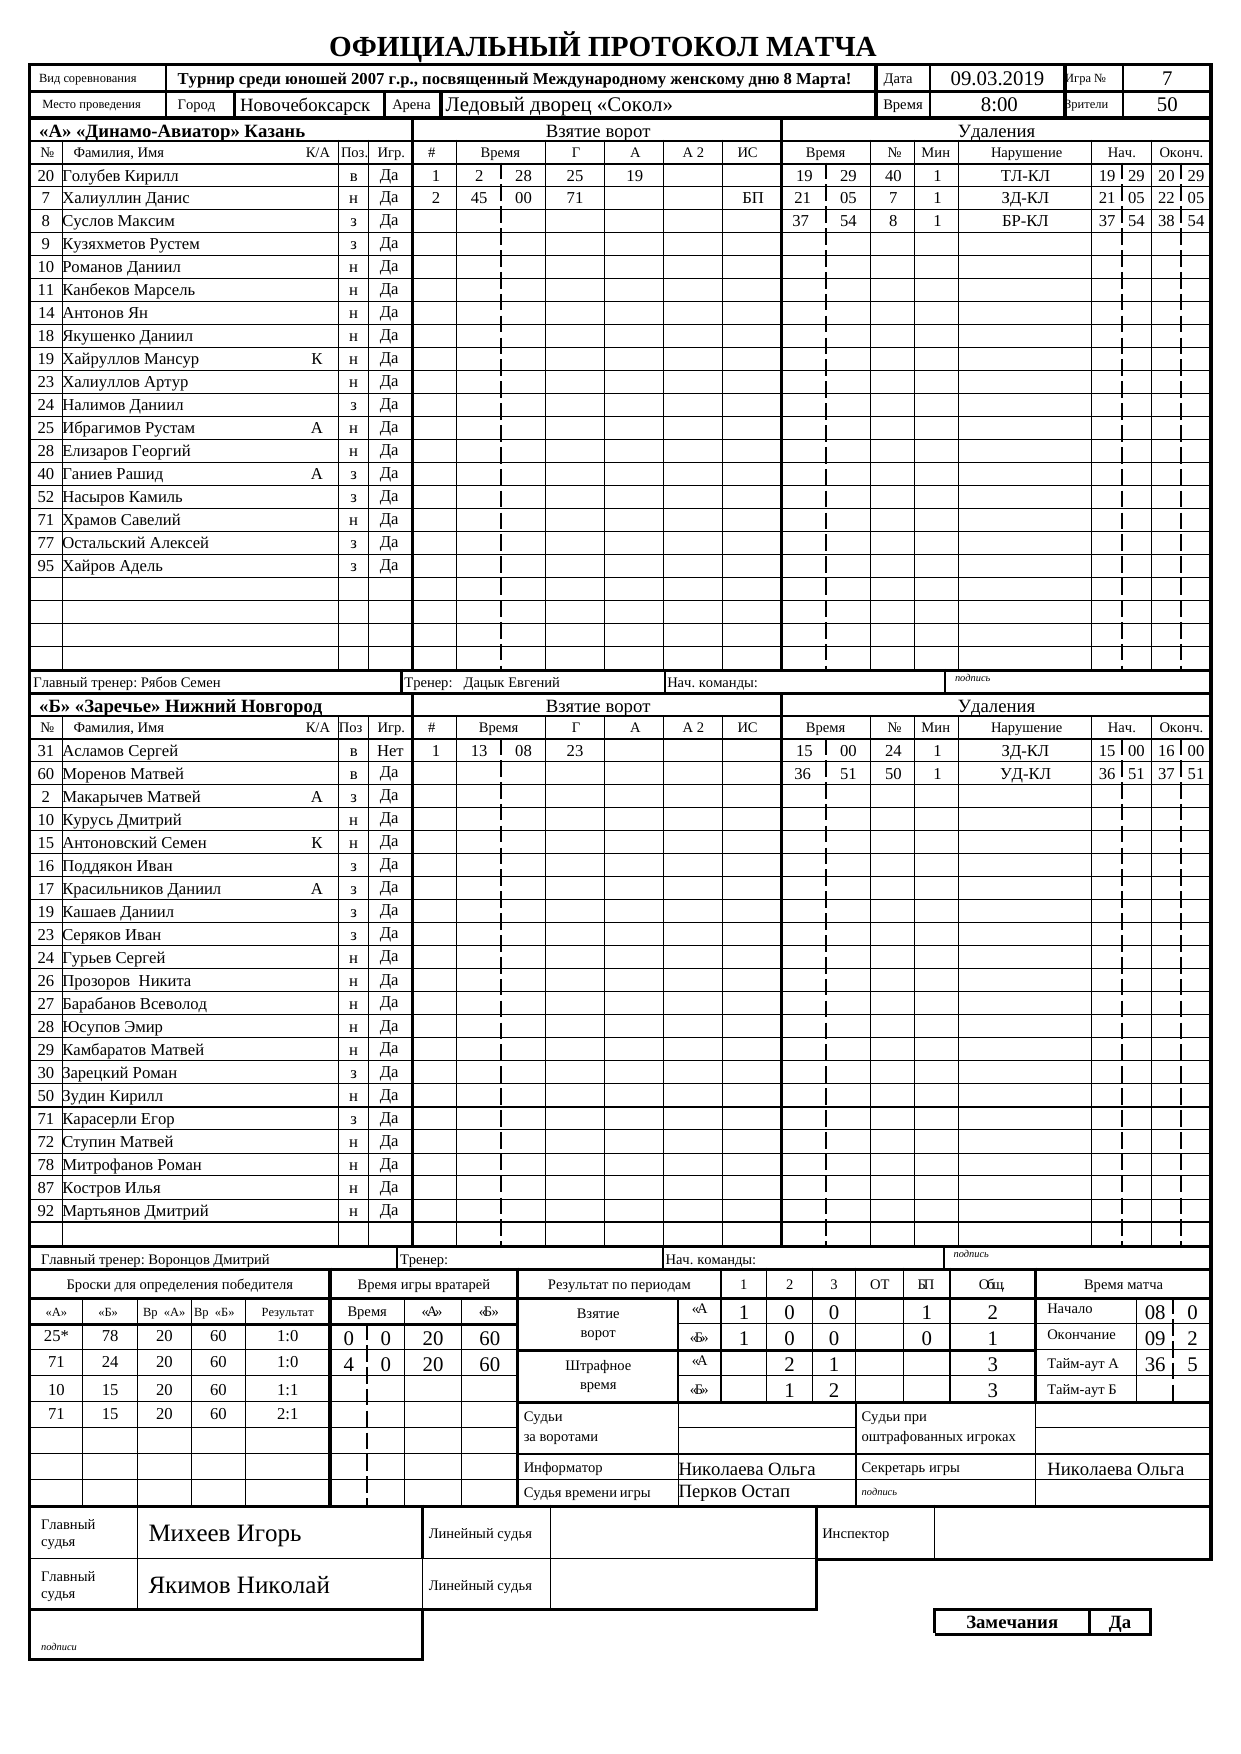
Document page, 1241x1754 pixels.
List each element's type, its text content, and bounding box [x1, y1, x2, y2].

table_header Дата [878, 66, 929, 90]
table_cell [1036, 1428, 1209, 1453]
table_cell [664, 762, 722, 784]
table_cell [915, 1108, 958, 1129]
table_cell Время [457, 717, 545, 738]
table_cell 26 [31, 969, 62, 991]
table_cell [856, 1376, 903, 1401]
table_cell [605, 1015, 663, 1037]
table_cell [414, 1108, 456, 1129]
table_cell «Б» «Заречье» Нижний Новгород [31, 695, 411, 715]
table_cell Вр «Б» [192, 1300, 245, 1323]
table_cell [1122, 1061, 1151, 1083]
table_cell [959, 1223, 1091, 1244]
table_cell [332, 1454, 367, 1479]
table_cell Да [369, 1200, 411, 1221]
table_cell [915, 946, 958, 968]
table_cell [826, 900, 870, 922]
table_cell А 2 [664, 717, 722, 738]
table_cell [405, 1402, 461, 1427]
table_cell [1152, 1015, 1181, 1037]
table_cell [664, 440, 722, 462]
table_cell 25 [546, 165, 604, 186]
table_cell Николаева Ольга [1036, 1455, 1209, 1479]
table_cell 20 [138, 1326, 191, 1349]
table_cell [826, 463, 870, 485]
table_cell [664, 417, 722, 439]
table_cell [294, 808, 338, 830]
table_cell № [871, 717, 914, 738]
table_cell 54 [826, 210, 870, 232]
table_cell 8 [871, 210, 914, 232]
table_cell 71 [31, 509, 62, 531]
table_cell УД-КЛ [959, 762, 1091, 784]
table_cell [871, 831, 914, 853]
table_cell [405, 1428, 461, 1453]
table_cell [457, 1130, 501, 1152]
table_cell Секретарь игры [857, 1455, 1035, 1479]
table_cell [826, 1108, 870, 1129]
table_cell 25 [31, 417, 62, 439]
table_cell 2:1 [246, 1402, 328, 1427]
table_cell [1173, 1376, 1209, 1401]
table_cell [871, 555, 914, 577]
table_cell [915, 256, 958, 278]
table_cell [959, 969, 1091, 991]
table_cell 17 [31, 877, 62, 899]
table_header 09.03.2019 [931, 66, 1063, 90]
table_cell [723, 1200, 780, 1221]
table_cell [664, 854, 722, 876]
table_cell [367, 1480, 404, 1504]
table_cell [959, 1200, 1091, 1221]
table_cell [664, 256, 722, 278]
table_cell [294, 1200, 338, 1221]
table_cell [664, 624, 722, 646]
table_cell [294, 762, 338, 784]
table_cell Да [369, 302, 411, 324]
table_cell [1122, 808, 1151, 830]
table_cell [605, 555, 663, 577]
table_cell [501, 417, 545, 439]
table_cell «Б» [679, 1376, 720, 1401]
table_cell [1122, 578, 1151, 600]
table_cell з [339, 394, 368, 416]
table_cell [369, 647, 411, 669]
table_cell [1122, 1038, 1151, 1060]
table_cell [959, 532, 1091, 554]
table_cell ОТ [856, 1271, 903, 1297]
table_cell [871, 440, 914, 462]
table_cell [414, 233, 456, 254]
table_cell Поз. [339, 142, 368, 162]
table_cell [664, 969, 722, 991]
table_cell 25* [31, 1326, 82, 1349]
table_cell Да [369, 1108, 411, 1129]
table_cell [501, 371, 545, 393]
table_cell [332, 1402, 367, 1427]
table_cell [405, 1376, 461, 1401]
table_cell [915, 992, 958, 1014]
table_cell [1181, 923, 1209, 945]
table_cell [546, 578, 604, 600]
table_cell [723, 256, 780, 278]
table_cell Нарушение [959, 717, 1091, 738]
table_cell [294, 256, 338, 278]
table_cell [462, 1480, 516, 1504]
table_cell [457, 992, 501, 1014]
table_cell 13 [457, 740, 501, 761]
table_cell [664, 946, 722, 968]
table_cell [959, 624, 1091, 646]
table_cell 71 [546, 187, 604, 208]
table_cell [1152, 808, 1181, 830]
table_cell [414, 1154, 456, 1175]
table_cell [679, 1404, 855, 1427]
table_cell Красильников Даниил [63, 877, 294, 899]
table_cell [501, 578, 545, 600]
table_cell [605, 417, 663, 439]
table_cell Броски для определения победителя [31, 1271, 328, 1297]
table_cell [915, 371, 958, 393]
table_cell 16 [1152, 740, 1181, 761]
table_cell [871, 900, 914, 922]
table_cell [664, 900, 722, 922]
table_cell [915, 601, 958, 623]
table_cell [664, 1038, 722, 1060]
table_cell 0 [767, 1324, 812, 1349]
table_cell [1092, 1176, 1122, 1198]
table_cell [959, 1176, 1091, 1198]
table_cell [959, 808, 1091, 830]
table_cell [959, 394, 1091, 416]
table_cell 16 [31, 854, 62, 876]
table_cell [664, 992, 722, 1014]
table_cell 05 [826, 187, 870, 208]
table_cell # [414, 717, 456, 738]
table_cell [826, 877, 870, 899]
table_cell [1152, 417, 1181, 439]
table_cell [457, 900, 501, 922]
table_cell [501, 210, 545, 232]
table_cell [664, 578, 722, 600]
table_cell [783, 279, 826, 301]
table_cell [1122, 371, 1151, 393]
table_cell Да [369, 946, 411, 968]
table_cell [826, 601, 870, 623]
table_cell [1181, 555, 1209, 577]
table_cell [1122, 969, 1151, 991]
table_cell [605, 647, 663, 669]
table_cell [723, 969, 780, 991]
table_cell [1092, 969, 1122, 991]
table_cell [1152, 969, 1181, 991]
table_cell [414, 348, 456, 370]
table_cell [826, 417, 870, 439]
table_cell [1152, 1061, 1181, 1083]
table_cell 78 [83, 1326, 137, 1349]
table_cell [457, 463, 501, 485]
table_cell ИС [723, 717, 780, 738]
table_cell Голубев Кирилл [63, 165, 294, 186]
table_cell [1122, 394, 1151, 416]
table_cell [1122, 946, 1151, 968]
table_cell [1152, 233, 1181, 254]
table_cell [959, 1038, 1091, 1060]
table_cell [723, 923, 780, 945]
table_cell 50 [31, 1084, 62, 1106]
table_cell [501, 854, 545, 876]
table_cell [915, 647, 958, 669]
table_cell [501, 1015, 545, 1037]
table_cell [605, 1130, 663, 1152]
table_cell [501, 302, 545, 324]
table_cell [1152, 992, 1181, 1014]
table_cell 78 [31, 1154, 62, 1175]
table_cell [31, 578, 62, 600]
table_cell [871, 624, 914, 646]
table_cell [723, 1084, 780, 1106]
table_cell [1092, 1038, 1122, 1060]
table_cell [871, 1015, 914, 1037]
table_cell [31, 1428, 82, 1453]
table_cell [414, 1176, 456, 1198]
table_cell 20 [31, 165, 62, 186]
table_cell ТЛ-КЛ [959, 165, 1091, 186]
table_cell [1181, 1130, 1209, 1152]
table_cell 50 [871, 762, 914, 784]
table_cell [1152, 1108, 1181, 1129]
table_cell Да [369, 210, 411, 232]
table_cell [414, 555, 456, 577]
table_cell [1181, 1061, 1209, 1083]
table_cell [783, 325, 826, 347]
table_cell [605, 1176, 663, 1198]
table_cell 28 [31, 440, 62, 462]
table_cell [1092, 831, 1122, 853]
table_cell [414, 486, 456, 508]
table_cell Камбаратов Матвей [63, 1038, 294, 1060]
table_cell [1036, 1480, 1209, 1504]
table_cell [826, 1084, 870, 1106]
table_cell [551, 1508, 815, 1558]
table_cell [501, 1130, 545, 1152]
table_cell [871, 1108, 914, 1129]
table_cell 10 [31, 256, 62, 278]
table_cell [414, 808, 456, 830]
table_cell [294, 440, 338, 462]
table_cell [605, 854, 663, 876]
table_cell [1181, 578, 1209, 600]
table_cell [1122, 486, 1151, 508]
table_cell А [294, 463, 338, 485]
table_cell [246, 1428, 328, 1453]
table_cell А 2 [664, 142, 722, 162]
table_cell [959, 279, 1091, 301]
table_cell [457, 302, 501, 324]
table_cell [1122, 440, 1151, 462]
table_cell з [339, 486, 368, 508]
table_cell Да [369, 509, 411, 531]
table_cell [915, 532, 958, 554]
table_cell 08 [501, 740, 545, 761]
table_cell Да [369, 256, 411, 278]
table_cell 54 [1122, 210, 1151, 232]
table_cell 2 [813, 1376, 855, 1401]
table_cell [546, 647, 604, 669]
table_cell [1122, 1154, 1151, 1175]
table_cell [546, 1200, 604, 1221]
table_cell з [339, 210, 368, 232]
table_cell [679, 1428, 855, 1453]
table_cell [871, 348, 914, 370]
table_cell [856, 1300, 903, 1323]
table_cell [1122, 992, 1151, 1014]
table_cell [1152, 624, 1181, 646]
table_cell [1122, 1223, 1151, 1244]
table_cell Да [369, 1154, 411, 1175]
table_cell Удаления [783, 695, 1209, 715]
table_cell [723, 877, 780, 899]
table_cell [501, 325, 545, 347]
table_cell Елизаров Георгий [63, 440, 294, 462]
table_cell [605, 532, 663, 554]
table_cell Да [369, 785, 411, 807]
table_cell [783, 785, 826, 807]
table_cell Да [369, 279, 411, 301]
table_cell [83, 1428, 137, 1453]
table_cell А [605, 717, 663, 738]
table_cell [1122, 624, 1151, 646]
table_cell [856, 1324, 903, 1349]
table_cell н [339, 831, 368, 853]
table_cell [605, 624, 663, 646]
table_cell 45 [332, 1350, 367, 1375]
table_cell Да [369, 1084, 411, 1106]
table_cell [1152, 578, 1181, 600]
table_cell Якимов Николай [138, 1559, 422, 1608]
table_cell [414, 1084, 456, 1106]
table_cell [294, 1130, 338, 1152]
table_cell н [339, 187, 368, 208]
table_cell [1152, 785, 1181, 807]
table_cell 92 [31, 1200, 62, 1221]
table_cell [546, 1015, 604, 1037]
table_cell 36 [1092, 762, 1122, 784]
table_cell [1122, 1015, 1151, 1037]
table_cell [664, 555, 722, 577]
table_cell [414, 302, 456, 324]
table_cell [1092, 923, 1122, 945]
table_cell [871, 578, 914, 600]
table_cell [546, 624, 604, 646]
table_cell [1092, 532, 1122, 554]
table_cell [723, 831, 780, 853]
table_cell Результат [246, 1300, 328, 1323]
table_cell Курусь Дмитрий [63, 808, 294, 830]
table_cell Да [369, 440, 411, 462]
table_cell [294, 279, 338, 301]
table_cell з [339, 555, 368, 577]
table_cell «A» «Динамо-Авиатор» Казань [31, 120, 411, 139]
table_cell [546, 1223, 604, 1244]
table_cell [935, 1636, 1150, 1657]
table_cell [369, 601, 411, 623]
table_cell [605, 946, 663, 968]
table_cell [414, 1200, 456, 1221]
table_cell [294, 1084, 338, 1106]
table_cell 24 [83, 1350, 137, 1375]
table_cell [871, 417, 914, 439]
table_cell Удаления [783, 120, 1209, 139]
table_cell Время [783, 142, 870, 162]
table_cell Арена [386, 93, 439, 116]
table_cell Время [783, 717, 870, 738]
table_cell [723, 946, 780, 968]
table_cell [783, 1015, 826, 1037]
table_cell н [339, 348, 368, 370]
table_cell [414, 417, 456, 439]
table_cell н [339, 946, 368, 968]
table_cell [501, 647, 545, 669]
table_cell [664, 348, 722, 370]
table_cell [664, 486, 722, 508]
table_cell [1152, 1130, 1181, 1152]
table_cell [31, 1248, 396, 1267]
table_cell [664, 1061, 722, 1083]
table_cell [723, 440, 780, 462]
table_cell Гурьев Сергей [63, 946, 294, 968]
table_cell [959, 302, 1091, 324]
table_cell [915, 440, 958, 462]
table_cell [457, 808, 501, 830]
table_cell [63, 578, 294, 600]
table_cell 19 [783, 165, 826, 186]
table_cell [605, 923, 663, 945]
table_cell [723, 279, 780, 301]
table_cell [1092, 486, 1122, 508]
table_cell [826, 348, 870, 370]
table_cell 2 [767, 1271, 812, 1297]
table_cell [414, 509, 456, 531]
table_cell Перков Остап [679, 1480, 855, 1504]
table_cell [339, 647, 368, 669]
table_cell [462, 1428, 516, 1453]
table_cell 1:1 [246, 1376, 328, 1401]
table_cell 40 [31, 463, 62, 485]
table_cell [915, 348, 958, 370]
table_cell Якушенко Даниил [63, 325, 294, 347]
table_cell [959, 1108, 1091, 1129]
table_cell [915, 900, 958, 922]
table_cell [783, 1154, 826, 1175]
table_cell з [339, 1108, 368, 1129]
table_cell [294, 740, 338, 761]
table_cell Ледовый дворец «Сокол» [443, 93, 874, 116]
table_cell [871, 969, 914, 991]
table_cell [1152, 279, 1181, 301]
table_cell [723, 417, 780, 439]
table_cell [1092, 578, 1122, 600]
table_cell [546, 509, 604, 531]
table_cell Штрафное время [519, 1352, 677, 1401]
table_cell [664, 831, 722, 853]
table_cell [959, 923, 1091, 945]
table_cell [1092, 233, 1122, 254]
table_cell [462, 1454, 516, 1479]
table_cell [457, 279, 501, 301]
table_cell Да [369, 1015, 411, 1037]
table_cell Михеев Игорь [138, 1508, 421, 1558]
table_cell [246, 1480, 328, 1504]
table_cell [546, 486, 604, 508]
table_cell [1181, 509, 1209, 531]
table_cell [546, 417, 604, 439]
table_cell [1152, 601, 1181, 623]
table_cell Общ. [951, 1271, 1034, 1297]
table_cell [457, 555, 501, 577]
table_cell [664, 1108, 722, 1129]
table_cell [501, 831, 545, 853]
table_cell 31 [31, 740, 62, 761]
table_cell 1 [722, 1271, 766, 1297]
table_cell з [339, 463, 368, 485]
table_cell [1122, 463, 1151, 485]
table_cell [1152, 394, 1181, 416]
table_cell з [339, 854, 368, 876]
table_cell [783, 233, 826, 254]
table_cell [1181, 371, 1209, 393]
table_cell [783, 1176, 826, 1198]
table_cell Да [369, 854, 411, 876]
table_cell [664, 279, 722, 301]
table_cell 36 [1137, 1350, 1173, 1375]
table_cell [1181, 348, 1209, 370]
table_cell [826, 647, 870, 669]
table_cell 36 [783, 762, 826, 784]
table_cell 15 [1092, 740, 1122, 761]
table_cell [294, 647, 338, 669]
table_cell [83, 1454, 137, 1479]
table_cell [546, 601, 604, 623]
table_cell Начало [1037, 1300, 1136, 1323]
table_cell 1 [915, 762, 958, 784]
table_cell [501, 900, 545, 922]
table_cell Да [369, 555, 411, 577]
table_cell [605, 1108, 663, 1129]
table_cell 00 [367, 1350, 404, 1375]
table_cell Фамилия, Имя [63, 717, 294, 738]
table_cell [457, 210, 501, 232]
table_cell [904, 1376, 949, 1401]
table_cell [1122, 647, 1151, 669]
table_cell [414, 210, 456, 232]
table_cell [723, 578, 780, 600]
table_cell [664, 1154, 722, 1175]
table_cell Да [369, 762, 411, 784]
table_cell 11 [31, 279, 62, 301]
table_cell [1181, 279, 1209, 301]
table_cell [294, 900, 338, 922]
table_cell [664, 463, 722, 485]
table_cell [294, 302, 338, 324]
table_cell в [339, 165, 368, 186]
table_cell [192, 1454, 245, 1479]
table_cell [1092, 371, 1122, 393]
table_cell [723, 463, 780, 485]
table_cell [1181, 532, 1209, 554]
table_cell [414, 762, 456, 784]
table_cell 72 [31, 1130, 62, 1152]
table_cell [871, 302, 914, 324]
table_cell [294, 187, 338, 208]
table_cell [959, 371, 1091, 393]
table_cell н [339, 256, 368, 278]
table_cell [915, 1038, 958, 1060]
table_cell [501, 463, 545, 485]
table_cell [1092, 394, 1122, 416]
table_cell [546, 831, 604, 853]
table_cell н [339, 1084, 368, 1106]
table_cell [723, 854, 780, 876]
table_cell Николаева Ольга [679, 1455, 855, 1479]
table_cell [546, 463, 604, 485]
table_cell [871, 394, 914, 416]
table_cell 29 [31, 1038, 62, 1060]
table_cell [1092, 1061, 1122, 1083]
table_cell Канбеков Марсель [63, 279, 294, 301]
table_cell [369, 578, 411, 600]
table_cell [826, 371, 870, 393]
table_cell Серяков Иван [63, 923, 294, 945]
table_cell А [294, 785, 338, 807]
table_cell 1 [813, 1352, 855, 1375]
table_cell [63, 601, 294, 623]
table_cell Да [369, 877, 411, 899]
table_cell 95 [31, 555, 62, 577]
table_cell 29 [1181, 165, 1209, 186]
table_cell 7 [31, 187, 62, 208]
table_cell Да [369, 417, 411, 439]
table_cell [605, 187, 663, 208]
table_cell Да [369, 1130, 411, 1152]
table_cell [294, 923, 338, 945]
table_cell [959, 325, 1091, 347]
table_cell [294, 946, 338, 968]
table_cell [414, 923, 456, 945]
table_cell 29 [1122, 165, 1151, 186]
table_cell [783, 923, 826, 945]
table_cell [826, 440, 870, 462]
table_cell [501, 1084, 545, 1106]
table_cell [915, 969, 958, 991]
table_cell 21 [783, 187, 826, 208]
table_cell Зудин Кирилл [63, 1084, 294, 1106]
table_cell [457, 348, 501, 370]
table_header Вид соревнования [31, 66, 165, 90]
table_cell [457, 785, 501, 807]
table_cell н [339, 279, 368, 301]
table_cell [457, 578, 501, 600]
table_cell [783, 440, 826, 462]
table_cell [871, 1176, 914, 1198]
table_cell [783, 808, 826, 830]
table_cell [1092, 1154, 1122, 1175]
table_cell подпись [857, 1480, 1035, 1504]
table_cell [414, 532, 456, 554]
table_cell [723, 762, 780, 784]
table_cell [783, 1130, 826, 1152]
table_cell [1181, 1154, 1209, 1175]
table_cell [294, 969, 338, 991]
table_cell [605, 325, 663, 347]
table_cell «А» [679, 1300, 720, 1323]
table_cell [871, 486, 914, 508]
table_cell [871, 923, 914, 945]
table_cell в [339, 762, 368, 784]
table_cell [664, 325, 722, 347]
table_cell [501, 785, 545, 807]
table_cell [826, 1130, 870, 1152]
table_cell Мартьянов Дмитрий [63, 1200, 294, 1221]
table_cell [723, 647, 780, 669]
table_cell [783, 302, 826, 324]
table_cell [871, 1200, 914, 1221]
table_cell [915, 1176, 958, 1198]
table_cell [1181, 440, 1209, 462]
table_cell [723, 1154, 780, 1175]
table_cell «Б» [83, 1300, 137, 1323]
table_cell Костров Илья [63, 1176, 294, 1198]
table_cell [783, 463, 826, 485]
table_cell [664, 923, 722, 945]
table_cell [826, 1176, 870, 1198]
table_cell [501, 923, 545, 945]
table_cell [959, 256, 1091, 278]
table_cell 0 [813, 1324, 855, 1349]
table_cell 1 [722, 1324, 766, 1349]
table_cell [1092, 877, 1122, 899]
table_cell [1152, 302, 1181, 324]
table_cell Карасерли Егор [63, 1108, 294, 1129]
table_cell 0 [332, 1326, 367, 1349]
table_cell [501, 256, 545, 278]
table_cell 15 [83, 1402, 137, 1427]
table_cell [339, 1223, 368, 1244]
table_cell н [339, 808, 368, 830]
table_cell [664, 371, 722, 393]
table_cell [605, 900, 663, 922]
table_cell [915, 785, 958, 807]
table_cell [294, 1015, 338, 1037]
table_cell [1181, 1084, 1209, 1106]
table_cell 52 [31, 486, 62, 508]
table_cell [826, 624, 870, 646]
table_cell Да [369, 165, 411, 186]
table_cell [424, 1611, 551, 1657]
table_cell [871, 371, 914, 393]
table_cell [783, 647, 826, 669]
table_cell [826, 394, 870, 416]
table_cell [959, 946, 1091, 968]
table_cell [457, 486, 501, 508]
table_cell Взятие ворот [414, 695, 780, 715]
table_cell [294, 165, 338, 186]
table_cell [664, 877, 722, 899]
table_cell [871, 601, 914, 623]
table_cell Да [1091, 1611, 1149, 1632]
table_cell 28 [31, 1015, 62, 1037]
table_cell [605, 1084, 663, 1106]
table_cell [414, 371, 456, 393]
table_cell [1181, 1200, 1209, 1221]
table_cell [546, 900, 604, 922]
table_cell [457, 1223, 501, 1244]
table_cell [959, 1130, 1091, 1152]
table_cell [1181, 831, 1209, 853]
table_cell БР-КЛ [959, 210, 1091, 232]
table_cell [959, 900, 1091, 922]
table_cell [871, 785, 914, 807]
table_cell [367, 1428, 404, 1453]
table_cell Результат по периодам [519, 1271, 720, 1297]
table_cell [826, 1154, 870, 1175]
table_cell [501, 946, 545, 968]
table_cell [414, 1038, 456, 1060]
table_cell [546, 946, 604, 968]
table_cell 60 [192, 1376, 245, 1401]
table_cell К [294, 348, 338, 370]
table_cell н [339, 325, 368, 347]
table_cell [1092, 417, 1122, 439]
table_cell [192, 1480, 245, 1504]
table_cell [826, 233, 870, 254]
table_cell [1092, 1130, 1122, 1152]
table_cell [723, 624, 780, 646]
table_cell [605, 808, 663, 830]
table_cell 40 [871, 165, 914, 186]
table_cell [457, 762, 501, 784]
table_cell [501, 992, 545, 1014]
table_cell [546, 1084, 604, 1106]
table_cell [826, 325, 870, 347]
table_cell [605, 233, 663, 254]
table_cell [915, 325, 958, 347]
table_cell 54 [1181, 210, 1209, 232]
table_cell [605, 969, 663, 991]
table_cell [457, 854, 501, 876]
table_cell 14 [31, 302, 62, 324]
table_cell Асламов Сергей [63, 740, 294, 761]
table_cell Г [546, 142, 604, 162]
table_cell 30 [31, 1061, 62, 1083]
table_cell 87 [31, 1176, 62, 1198]
table_cell [1122, 1200, 1151, 1221]
table_cell [414, 1015, 456, 1037]
table_cell [783, 578, 826, 600]
table_cell [826, 946, 870, 968]
table_cell [915, 1015, 958, 1037]
table_cell [871, 279, 914, 301]
table_cell [1181, 1108, 1209, 1129]
table_cell [551, 1611, 816, 1657]
table_cell Оконч. [1152, 142, 1209, 162]
table_cell [915, 279, 958, 301]
table_cell [457, 371, 501, 393]
table_cell [816, 1608, 935, 1657]
table_cell 23 [546, 740, 604, 761]
table_cell н [339, 992, 368, 1014]
table_cell Хайруллов Мансур [63, 348, 294, 370]
table_cell [826, 923, 870, 945]
table_cell [959, 854, 1091, 876]
table_cell [826, 578, 870, 600]
table_cell [546, 440, 604, 462]
table_cell [1152, 831, 1181, 853]
table_cell Хайров Адель [63, 555, 294, 577]
table_cell н [339, 440, 368, 462]
table_cell 29 [826, 165, 870, 186]
table_cell Судьи за воротами [519, 1404, 678, 1453]
table_cell [339, 578, 368, 600]
table_cell [1092, 1015, 1122, 1037]
table_cell А [294, 877, 338, 899]
table_cell [915, 486, 958, 508]
table_cell Время [332, 1300, 404, 1323]
table_cell Главный судья [31, 1508, 137, 1558]
table_cell [826, 1223, 870, 1244]
table_cell [826, 969, 870, 991]
table_cell [915, 808, 958, 830]
table_cell [959, 233, 1091, 254]
table_cell [414, 1061, 456, 1083]
table_cell [1181, 808, 1209, 830]
table_cell н [339, 417, 368, 439]
table_cell 1 [915, 210, 958, 232]
table_cell [31, 624, 62, 646]
table_cell [915, 233, 958, 254]
table_cell Кашаев Даниил [63, 900, 294, 922]
table_cell [369, 624, 411, 646]
table_cell Линейный судья [424, 1508, 550, 1558]
table_cell [457, 1154, 501, 1175]
table_cell [871, 532, 914, 554]
table_cell [294, 992, 338, 1014]
table_cell [332, 1376, 367, 1401]
table_cell [959, 486, 1091, 508]
table_cell [783, 417, 826, 439]
table_cell [457, 233, 501, 254]
table_cell [915, 578, 958, 600]
table_cell [457, 394, 501, 416]
table_cell в [339, 740, 368, 761]
table_header Турнир среди юношей .р., посвященный Международному женскому дню 8 Марта! [167, 66, 874, 90]
table_cell [1152, 256, 1181, 278]
table_cell [605, 1154, 663, 1175]
table_cell [826, 532, 870, 554]
table_cell 20 [405, 1350, 461, 1375]
table_cell н [339, 1176, 368, 1198]
table_cell [31, 601, 62, 623]
table_cell з [339, 877, 368, 899]
table_cell Моренов Матвей [63, 762, 294, 784]
table_cell 10 [31, 1376, 82, 1401]
table_cell [723, 325, 780, 347]
table_cell [1122, 233, 1151, 254]
table_cell [915, 302, 958, 324]
table_cell [605, 463, 663, 485]
table_cell [871, 1038, 914, 1060]
table_cell [915, 831, 958, 853]
table_cell [457, 1038, 501, 1060]
table_cell 51 [826, 762, 870, 784]
table_cell Да [369, 348, 411, 370]
table_cell Судьи при оштрафованных игроках [857, 1404, 1035, 1453]
table_cell [664, 302, 722, 324]
table_cell [1152, 1154, 1181, 1175]
table_cell [546, 854, 604, 876]
table_cell [294, 1108, 338, 1129]
table_cell [1092, 256, 1122, 278]
table_cell [723, 740, 780, 761]
table_cell [1122, 325, 1151, 347]
table_cell [826, 302, 870, 324]
table_cell 60 [192, 1402, 245, 1427]
table_cell [501, 509, 545, 531]
table_cell [723, 1223, 780, 1244]
table_cell Взятие ворот [414, 120, 780, 139]
table_cell [501, 440, 545, 462]
table_cell [1092, 601, 1122, 623]
table_cell Нач. [1092, 142, 1151, 162]
table_cell 60 [192, 1350, 245, 1375]
table_cell [501, 1108, 545, 1129]
table_cell [959, 601, 1091, 623]
table_cell Новочебоксарск [236, 93, 383, 116]
table_cell [501, 1200, 545, 1221]
table_cell 60 [192, 1326, 245, 1349]
table_cell [783, 394, 826, 416]
table_cell [1152, 1223, 1181, 1244]
table_cell 50 [1124, 93, 1209, 116]
table_cell [723, 233, 780, 254]
table_cell [915, 555, 958, 577]
table_cell Антонов Ян [63, 302, 294, 324]
table_cell [1181, 233, 1209, 254]
table_cell [1181, 647, 1209, 669]
table_cell [915, 624, 958, 646]
table_cell [1152, 348, 1181, 370]
table_cell Место проведения [31, 93, 165, 116]
table_cell [826, 486, 870, 508]
table_cell [457, 969, 501, 991]
table_cell [546, 1061, 604, 1083]
table_cell [915, 1154, 958, 1175]
table_cell [546, 233, 604, 254]
table_cell Время [457, 142, 545, 162]
table_cell [826, 509, 870, 531]
table_cell [501, 1038, 545, 1060]
table_cell [1152, 555, 1181, 577]
table_cell [501, 1176, 545, 1198]
table_cell [414, 601, 456, 623]
table_cell [138, 1454, 191, 1479]
table_cell [501, 279, 545, 301]
table_cell [294, 486, 338, 508]
table_cell [783, 1108, 826, 1129]
table_cell 15 [783, 740, 826, 761]
table_cell Линейный судья [423, 1559, 550, 1608]
table_cell [1122, 256, 1151, 278]
table_cell [546, 1130, 604, 1152]
table_cell [783, 509, 826, 531]
table_cell [501, 624, 545, 646]
table_cell 1 [915, 165, 958, 186]
table_cell [63, 647, 294, 669]
table_cell [871, 647, 914, 669]
table_cell Игр. [369, 717, 411, 738]
table_cell 1 [722, 1300, 766, 1323]
table_cell [546, 1176, 604, 1198]
table_cell Судья времени игры [519, 1480, 678, 1504]
table_cell Оконч. [1152, 717, 1209, 738]
table_cell [1092, 900, 1122, 922]
table_cell [723, 1015, 780, 1037]
table_cell подписи [31, 1611, 421, 1657]
table_cell [1122, 785, 1151, 807]
table_cell [664, 233, 722, 254]
table_cell [546, 808, 604, 830]
table_cell Поддякон Иван [63, 854, 294, 876]
table_cell [871, 463, 914, 485]
table_cell [414, 854, 456, 876]
table_cell [501, 233, 545, 254]
table_cell 3 [951, 1376, 1034, 1401]
table_cell [722, 1376, 766, 1401]
table_cell 45 [457, 187, 501, 208]
table_cell [294, 601, 338, 623]
table_cell [546, 785, 604, 807]
table_cell н [339, 1154, 368, 1175]
table_cell Окончание [1037, 1324, 1136, 1349]
table_cell Налимов Даниил [63, 394, 294, 416]
table_cell [1152, 946, 1181, 968]
table_cell [1152, 463, 1181, 485]
table_cell [1122, 509, 1151, 531]
table_cell [294, 509, 338, 531]
table_cell Время [878, 93, 929, 116]
table_cell [783, 601, 826, 623]
table_cell 0 [904, 1324, 949, 1349]
table_cell [294, 532, 338, 554]
table_cell 3 [813, 1271, 855, 1297]
table_cell [501, 877, 545, 899]
table_cell 24 [31, 394, 62, 416]
table_cell 08 [1137, 1300, 1173, 1323]
table_cell [915, 923, 958, 945]
table_cell [915, 394, 958, 416]
table_cell [664, 647, 722, 669]
table_cell Тренер: Дацык Евгений [403, 672, 664, 692]
table_cell [457, 923, 501, 945]
table_cell Тайм-аут А [1037, 1350, 1136, 1375]
table_cell Да [369, 394, 411, 416]
table_cell [339, 601, 368, 623]
table_cell [723, 348, 780, 370]
table_cell [605, 348, 663, 370]
table_cell № [31, 142, 62, 162]
table_cell [1152, 1084, 1181, 1106]
table_cell [959, 463, 1091, 485]
table_cell 15 [31, 831, 62, 853]
table_cell [1092, 1084, 1122, 1106]
table_cell [664, 210, 722, 232]
table_cell 0 [767, 1300, 812, 1323]
table_cell [414, 256, 456, 278]
table_cell [605, 1038, 663, 1060]
table_cell [871, 992, 914, 1014]
table_cell [664, 1130, 722, 1152]
table_cell [294, 1038, 338, 1060]
table_cell [723, 1176, 780, 1198]
table_cell [1092, 785, 1122, 807]
table_cell [1181, 417, 1209, 439]
table_cell Вр «А» [138, 1300, 191, 1323]
table_cell [1092, 325, 1122, 347]
table_cell [915, 1084, 958, 1106]
table_cell [871, 509, 914, 531]
table_cell [31, 647, 62, 669]
table_cell [935, 1561, 1211, 1608]
table_cell [1092, 509, 1122, 531]
table_cell 1 [915, 740, 958, 761]
table_cell [783, 1061, 826, 1083]
table_cell [1092, 1200, 1122, 1221]
table_cell [1122, 831, 1151, 853]
table_cell [826, 785, 870, 807]
table_cell [1122, 348, 1151, 370]
table_cell [605, 394, 663, 416]
table_cell [1181, 1015, 1209, 1037]
table_cell [63, 1223, 294, 1244]
table_cell [915, 1200, 958, 1221]
table_cell 24 [31, 946, 62, 968]
table_cell [414, 946, 456, 968]
table_cell Да [369, 1176, 411, 1198]
table_cell 60 [31, 762, 62, 784]
table_cell [501, 532, 545, 554]
table_cell Антоновский Семен [63, 831, 294, 853]
table_cell [1092, 992, 1122, 1014]
table_cell [1092, 279, 1122, 301]
table_cell [783, 831, 826, 853]
table_cell [959, 647, 1091, 669]
table_cell Прозоров Никита [63, 969, 294, 991]
table_cell А [605, 142, 663, 162]
table_cell [546, 992, 604, 1014]
table_cell [1152, 1038, 1181, 1060]
table_cell [664, 1223, 722, 1244]
table_cell [723, 532, 780, 554]
table_cell [723, 165, 780, 186]
table_cell [605, 440, 663, 462]
table_cell 20 [1152, 165, 1181, 186]
table_cell [915, 463, 958, 485]
table_cell [414, 647, 456, 669]
table_cell [783, 371, 826, 393]
table_cell [457, 601, 501, 623]
table_cell [294, 854, 338, 876]
table_cell [457, 1176, 501, 1198]
table_cell [664, 785, 722, 807]
table_cell 1 [904, 1300, 949, 1323]
table_cell [457, 1015, 501, 1037]
table_cell 51 [1181, 762, 1209, 784]
table_cell [405, 1454, 461, 1479]
table_cell [915, 1061, 958, 1083]
table_cell А [294, 417, 338, 439]
table_cell [457, 1061, 501, 1083]
table_cell [501, 348, 545, 370]
table_cell [915, 1130, 958, 1152]
table_cell Зрители [1067, 93, 1122, 116]
table_cell [856, 1352, 903, 1375]
table_cell [1181, 946, 1209, 968]
table_cell 60 [462, 1326, 516, 1349]
table_cell [31, 1454, 82, 1479]
table_cell [664, 1248, 943, 1267]
table_cell [664, 601, 722, 623]
table_cell Ступин Матвей [63, 1130, 294, 1152]
table_cell [1092, 624, 1122, 646]
table_cell [1181, 1038, 1209, 1060]
table_cell 00 [826, 740, 870, 761]
table_cell [1152, 532, 1181, 554]
table_cell 26 [1173, 1324, 1209, 1349]
table_cell [605, 509, 663, 531]
table_cell 2 [767, 1352, 812, 1375]
table_cell [664, 187, 722, 208]
table_cell Нач. [1092, 717, 1151, 738]
table_cell 7 [871, 187, 914, 208]
table_cell Инспектор [818, 1508, 934, 1558]
table_cell [414, 394, 456, 416]
table_cell 20 [138, 1376, 191, 1401]
table_cell [501, 808, 545, 830]
table_cell [1181, 302, 1209, 324]
table_cell 9 [31, 233, 62, 254]
table_cell подпись [946, 672, 1209, 692]
table_cell [664, 740, 722, 761]
table_cell [1092, 1223, 1122, 1244]
table_cell [959, 785, 1091, 807]
table_cell [546, 394, 604, 416]
table_cell [723, 900, 780, 922]
table_cell [414, 1130, 456, 1152]
table_cell [605, 486, 663, 508]
table_cell [871, 256, 914, 278]
table_cell [1181, 463, 1209, 485]
table_cell [959, 877, 1091, 899]
table_cell К/А [294, 717, 338, 738]
table_cell БП [904, 1271, 949, 1297]
table_cell 51 [1173, 1350, 1209, 1375]
table_cell 21 [1092, 187, 1122, 208]
table_cell [871, 1154, 914, 1175]
table_cell [457, 647, 501, 669]
table_cell [723, 302, 780, 324]
table_cell [414, 831, 456, 853]
table_cell [871, 854, 914, 876]
table_cell [339, 624, 368, 646]
table_cell 1 [767, 1376, 812, 1401]
table_cell [664, 1176, 722, 1198]
table_cell 23 [31, 923, 62, 945]
table_cell [1122, 302, 1151, 324]
table_cell [294, 624, 338, 646]
table_cell [367, 1402, 404, 1427]
table_cell [414, 785, 456, 807]
table_cell [1092, 555, 1122, 577]
table_cell [546, 302, 604, 324]
table_cell [664, 509, 722, 531]
table_cell [723, 210, 780, 232]
table_cell [1181, 854, 1209, 876]
table_cell [501, 762, 545, 784]
table_cell 24 [871, 740, 914, 761]
table_cell з [339, 1061, 368, 1083]
table_cell Да [369, 325, 411, 347]
table_cell [723, 601, 780, 623]
table_cell [1152, 509, 1181, 531]
table_cell [664, 1015, 722, 1037]
table_cell [1122, 417, 1151, 439]
table_cell [294, 233, 338, 254]
table_cell [959, 440, 1091, 462]
table_cell Нарушение [959, 142, 1091, 162]
table_cell [457, 1200, 501, 1221]
table_cell [546, 279, 604, 301]
table_cell [1122, 923, 1151, 945]
table_cell 38 [1152, 210, 1181, 232]
table_cell [294, 1176, 338, 1198]
table_cell [501, 1223, 545, 1244]
table_cell 22 [1152, 187, 1181, 208]
table_cell Главный судья [31, 1559, 137, 1608]
table_cell [1137, 1376, 1173, 1401]
table_cell [871, 325, 914, 347]
table_cell [294, 394, 338, 416]
table_cell з [339, 532, 368, 554]
table_cell [605, 578, 663, 600]
table_cell Романов Даниил [63, 256, 294, 278]
table_cell [1152, 854, 1181, 876]
table_cell Остальский Алексей [63, 532, 294, 554]
table_cell [826, 555, 870, 577]
table_cell [605, 1200, 663, 1221]
table_cell [546, 1154, 604, 1175]
table_cell [664, 165, 722, 186]
table_cell Да [369, 463, 411, 485]
table_cell [1122, 854, 1151, 876]
table_cell Халиуллов Артур [63, 371, 294, 393]
table_cell [546, 256, 604, 278]
table_cell [546, 877, 604, 899]
table_cell Храмов Савелий [63, 509, 294, 531]
table_cell [332, 1480, 367, 1504]
table_cell [959, 831, 1091, 853]
table_cell [457, 624, 501, 646]
table_cell [457, 831, 501, 853]
table_cell [294, 555, 338, 577]
table_cell [1122, 1084, 1151, 1106]
table_cell 3 [951, 1352, 1034, 1375]
table_cell [915, 509, 958, 531]
table_cell [1181, 992, 1209, 1014]
table_cell Да [369, 923, 411, 945]
table_cell [826, 1061, 870, 1083]
table_cell [605, 877, 663, 899]
table_cell [1181, 486, 1209, 508]
table_cell [1181, 394, 1209, 416]
table_cell [605, 601, 663, 623]
table_cell [605, 785, 663, 807]
table_cell [723, 371, 780, 393]
table_cell [605, 762, 663, 784]
table_cell [414, 969, 456, 991]
table_cell 2 [414, 187, 456, 208]
table_cell [501, 969, 545, 991]
table_cell [935, 1508, 1209, 1558]
table_cell н [339, 1200, 368, 1221]
table_cell [1092, 647, 1122, 669]
table_cell 23 [31, 371, 62, 393]
table_cell [332, 1428, 367, 1453]
table_cell [546, 555, 604, 577]
table_cell [605, 740, 663, 761]
table_cell ИС [723, 142, 780, 162]
table_cell [501, 555, 545, 577]
table_cell [1181, 1223, 1209, 1244]
table_cell «А» [405, 1300, 461, 1323]
table_cell [369, 1223, 411, 1244]
table_cell [783, 946, 826, 968]
table_cell [783, 1038, 826, 1060]
table_cell [1122, 1176, 1151, 1198]
table_cell [1036, 1404, 1209, 1427]
table_cell Игр. [369, 142, 411, 162]
table_cell Фамилия, Имя [63, 142, 294, 162]
table_cell № [31, 717, 62, 738]
table_cell [294, 1061, 338, 1083]
table_cell [959, 1061, 1091, 1083]
table_cell [605, 1061, 663, 1083]
table_cell [294, 371, 338, 393]
table_cell [783, 992, 826, 1014]
table_cell 00 [1173, 1300, 1209, 1323]
table_cell Да [369, 532, 411, 554]
table_cell Кузяхметов Рустем [63, 233, 294, 254]
table_cell [1181, 1176, 1209, 1198]
table_cell [783, 877, 826, 899]
table_cell 2 [31, 785, 62, 807]
table_cell Поз [339, 717, 368, 738]
table_cell [959, 1154, 1091, 1175]
table_cell [83, 1480, 137, 1504]
table_cell [959, 578, 1091, 600]
table_cell 09 [1137, 1324, 1173, 1349]
table_cell Г [546, 717, 604, 738]
table_cell н [339, 1038, 368, 1060]
table_cell [723, 1108, 780, 1129]
table_cell 1 [915, 187, 958, 208]
table_cell [783, 1084, 826, 1106]
table_cell [1152, 877, 1181, 899]
table_cell 1:0 [246, 1326, 328, 1349]
table_cell [723, 509, 780, 531]
table_cell К [294, 831, 338, 853]
table_cell [457, 325, 501, 347]
table_cell [783, 969, 826, 991]
table_cell Ганиев Рашид [63, 463, 294, 485]
table_cell [457, 877, 501, 899]
table_cell [1152, 923, 1181, 945]
table_cell [546, 923, 604, 945]
table_cell Халиуллин Данис [63, 187, 294, 208]
table_cell [915, 877, 958, 899]
table_cell [546, 348, 604, 370]
table_cell Макарычев Матвей [63, 785, 294, 807]
table_cell Насыров Камиль [63, 486, 294, 508]
table_cell Ибрагимов Рустам [63, 417, 294, 439]
table_cell н [339, 969, 368, 991]
table_cell 1 [414, 740, 456, 761]
table_cell Да [369, 187, 411, 208]
table_cell [723, 992, 780, 1014]
table_cell [1152, 486, 1181, 508]
table_cell К/А [294, 142, 338, 162]
table_cell # [414, 142, 456, 162]
table_cell [1092, 463, 1122, 485]
table_cell [546, 1038, 604, 1060]
table_cell 20 [138, 1350, 191, 1375]
table_cell [546, 210, 604, 232]
table_cell [294, 325, 338, 347]
table_cell 71 [31, 1402, 82, 1427]
table_cell [1152, 1176, 1181, 1198]
table_cell [367, 1454, 404, 1479]
table_cell [871, 233, 914, 254]
table_cell 10 [31, 808, 62, 830]
table_cell [959, 417, 1091, 439]
table_cell 37 [1152, 762, 1181, 784]
table_cell 19 [1092, 165, 1122, 186]
table_cell Нач. команды: [666, 672, 944, 692]
table_cell ЗД-КЛ [959, 740, 1091, 761]
table_cell [405, 1480, 461, 1504]
table_cell [871, 1084, 914, 1106]
table_cell [546, 371, 604, 393]
table_cell [664, 394, 722, 416]
table_cell [723, 486, 780, 508]
table_cell н [339, 371, 368, 393]
table_cell [1152, 647, 1181, 669]
table_cell [1122, 1108, 1151, 1129]
table_cell 1:0 [246, 1350, 328, 1375]
table_cell Да [369, 1061, 411, 1083]
table_cell [959, 1084, 1091, 1106]
table_cell Информатор [519, 1455, 678, 1479]
table_cell «Б » [462, 1300, 516, 1323]
table_cell [605, 210, 663, 232]
table_cell [915, 854, 958, 876]
table_cell [1122, 877, 1151, 899]
table_cell [723, 785, 780, 807]
table_cell [1181, 969, 1209, 991]
table_cell 71 [31, 1350, 82, 1375]
table_cell [722, 1352, 766, 1375]
table_cell [31, 1223, 62, 1244]
table_cell 20 [405, 1326, 461, 1349]
table_cell Суслов Максим [63, 210, 294, 232]
table_cell [904, 1352, 949, 1375]
table_cell [501, 1154, 545, 1175]
table_cell [826, 279, 870, 301]
table_cell [1092, 440, 1122, 462]
table_cell з [339, 233, 368, 254]
table_cell [63, 624, 294, 646]
table_cell [1092, 808, 1122, 830]
table_cell [723, 1038, 780, 1060]
table_cell [462, 1376, 516, 1401]
table_cell [826, 256, 870, 278]
table_cell Да [369, 808, 411, 830]
table_cell [457, 1108, 501, 1129]
table_cell Взятие ворот [519, 1300, 677, 1349]
table_cell [501, 1061, 545, 1083]
table_cell [414, 325, 456, 347]
table_cell [457, 532, 501, 554]
table_cell [1122, 555, 1151, 577]
table_cell 19 [31, 900, 62, 922]
table_cell 05 [1181, 187, 1209, 208]
table_cell 60 [462, 1350, 516, 1375]
table_cell [945, 1248, 1209, 1267]
table_cell 8 [31, 210, 62, 232]
table_cell Да [369, 371, 411, 393]
table_cell Мин [915, 717, 958, 738]
table_cell «А» [31, 1300, 82, 1323]
table_cell [1181, 325, 1209, 347]
table_cell [783, 555, 826, 577]
table_cell [1092, 1108, 1122, 1129]
table_cell з [339, 923, 368, 945]
table_cell Юсупов Эмир [63, 1015, 294, 1037]
table_cell з [339, 785, 368, 807]
text ОФИЦИАЛЬНЫЙ ПРОТОКОЛ МАТЧА [6, 29, 1200, 63]
table_cell [959, 992, 1091, 1014]
table_cell [501, 394, 545, 416]
table_cell [457, 1084, 501, 1106]
table_cell [783, 348, 826, 370]
table_cell [783, 900, 826, 922]
table_cell [871, 1130, 914, 1152]
table_cell 71 [31, 1108, 62, 1129]
table_cell [783, 624, 826, 646]
table_cell Да [369, 831, 411, 853]
table_cell Зарецкий Роман [63, 1061, 294, 1083]
table_header 7 [1124, 66, 1209, 90]
table_cell Да [369, 900, 411, 922]
table_cell 37 [1092, 210, 1122, 232]
table_cell н [339, 509, 368, 531]
table_cell [1152, 900, 1181, 922]
table_cell [1122, 601, 1151, 623]
table_cell БП [723, 187, 780, 208]
table_cell [414, 900, 456, 922]
table_cell [367, 1376, 404, 1401]
table_cell 8:00 [931, 93, 1063, 116]
table_cell [871, 946, 914, 968]
table_cell [783, 1223, 826, 1244]
table_cell [414, 1223, 456, 1244]
table_cell [1122, 1130, 1151, 1152]
table_cell [501, 486, 545, 508]
table_cell 37 [783, 210, 826, 232]
table_cell [723, 808, 780, 830]
table_cell [664, 1084, 722, 1106]
table_cell Да [369, 969, 411, 991]
table_cell [723, 1061, 780, 1083]
table_cell Нет [369, 740, 411, 761]
table_cell Барабанов Всеволод [63, 992, 294, 1014]
table_cell [1092, 348, 1122, 370]
table_cell Время игры вратарей [332, 1271, 516, 1297]
table_cell [871, 1061, 914, 1083]
table_cell [1122, 900, 1151, 922]
table_cell ЗД-КЛ [959, 187, 1091, 208]
table_cell [457, 509, 501, 531]
table_cell [1092, 946, 1122, 968]
table_cell [31, 1480, 82, 1504]
table_cell [462, 1402, 516, 1427]
table_cell [192, 1428, 245, 1453]
table_cell [414, 877, 456, 899]
table_cell н [339, 1130, 368, 1152]
table_cell [783, 256, 826, 278]
table_cell 0 [813, 1300, 855, 1323]
table_cell [723, 1130, 780, 1152]
table_cell 77 [31, 532, 62, 554]
table_cell [915, 1223, 958, 1244]
table_cell [826, 808, 870, 830]
table_cell Город [167, 93, 233, 116]
table_cell [294, 1223, 338, 1244]
table_cell [1181, 900, 1209, 922]
table_cell «А» [679, 1352, 720, 1375]
table_cell [826, 831, 870, 853]
table_cell Замечания [936, 1611, 1088, 1632]
table_cell [1181, 601, 1209, 623]
table_cell [605, 256, 663, 278]
table_cell [783, 854, 826, 876]
table_cell [138, 1480, 191, 1504]
table_cell 00 [1181, 740, 1209, 761]
table_cell 05 [1122, 187, 1151, 208]
table_cell [783, 532, 826, 554]
table_cell [959, 509, 1091, 531]
table_cell [826, 1015, 870, 1037]
table_cell [664, 808, 722, 830]
table_cell [546, 325, 604, 347]
table_cell [457, 946, 501, 968]
table_cell [1092, 302, 1122, 324]
table_cell [457, 256, 501, 278]
table_cell 18 [31, 325, 62, 347]
table_cell [294, 578, 338, 600]
table_cell з [339, 900, 368, 922]
table_cell [605, 302, 663, 324]
table_cell Да [369, 992, 411, 1014]
table_cell 15 [83, 1376, 137, 1401]
table_cell [783, 1200, 826, 1221]
table_cell [546, 969, 604, 991]
table_cell [1181, 877, 1209, 899]
table_cell [723, 394, 780, 416]
table_cell 00 [367, 1326, 404, 1349]
table_cell [414, 992, 456, 1014]
table_cell [1092, 854, 1122, 876]
table_cell [605, 371, 663, 393]
table_cell Мин [915, 142, 958, 162]
table_cell Время матча [1037, 1271, 1209, 1297]
table_cell [1122, 279, 1151, 301]
table_cell [398, 1248, 662, 1267]
table_cell № [871, 142, 914, 162]
table_cell [664, 532, 722, 554]
table_cell 00 [1122, 740, 1151, 761]
table_cell [138, 1428, 191, 1453]
table_cell [1181, 256, 1209, 278]
table_cell 00 [501, 187, 545, 208]
table_cell [294, 1154, 338, 1175]
table_cell [501, 601, 545, 623]
table_cell 28 [501, 165, 545, 186]
table_cell [605, 992, 663, 1014]
table_cell [551, 1559, 815, 1608]
table_cell Главный тренер: Рябов Семен [31, 672, 400, 692]
table_cell [246, 1454, 328, 1479]
table_cell [1122, 532, 1151, 554]
table_cell [457, 417, 501, 439]
table_cell [871, 1223, 914, 1244]
table_cell [783, 486, 826, 508]
table_cell [605, 831, 663, 853]
table_cell [818, 1561, 935, 1608]
table_header Игра № [1067, 66, 1122, 90]
table_cell [457, 440, 501, 462]
table_cell [826, 1038, 870, 1060]
table_cell [546, 532, 604, 554]
table_cell [1150, 1608, 1211, 1657]
table_cell 27 [31, 992, 62, 1014]
table_cell [1152, 371, 1181, 393]
table_cell [1152, 1200, 1181, 1221]
table_cell [826, 1200, 870, 1221]
table_cell 19 [31, 348, 62, 370]
table_cell [871, 808, 914, 830]
table_cell 1 [951, 1324, 1034, 1349]
table_cell [1152, 325, 1181, 347]
table_cell [1181, 785, 1209, 807]
table_cell Да [369, 233, 411, 254]
table_cell н [339, 1015, 368, 1037]
table_cell [546, 762, 604, 784]
table_cell [1152, 440, 1181, 462]
table_cell 2 [457, 165, 501, 186]
table_cell Да [369, 1038, 411, 1060]
table_cell [826, 854, 870, 876]
table_cell [414, 463, 456, 485]
table_cell [414, 279, 456, 301]
table_cell [1181, 624, 1209, 646]
table_cell [414, 624, 456, 646]
table_cell [915, 417, 958, 439]
table_cell [605, 1223, 663, 1244]
table_cell [871, 877, 914, 899]
table_cell Митрофанов Роман [63, 1154, 294, 1175]
table_cell н [339, 302, 368, 324]
table_cell «Б» [679, 1324, 720, 1349]
table_cell [294, 210, 338, 232]
table_cell [723, 555, 780, 577]
table_cell Да [369, 486, 411, 508]
table_cell [664, 1200, 722, 1221]
table_cell [414, 578, 456, 600]
table_cell [959, 1015, 1091, 1037]
table_cell [959, 348, 1091, 370]
table_cell 51 [1122, 762, 1151, 784]
table_cell [826, 992, 870, 1014]
table_cell [605, 279, 663, 301]
table_cell [414, 440, 456, 462]
table_cell [546, 1108, 604, 1129]
table_cell 1 [414, 165, 456, 186]
table_cell 20 [138, 1402, 191, 1427]
table_cell Тайм-аут Б [1037, 1376, 1136, 1401]
table_cell 2 [951, 1300, 1034, 1323]
table_cell 19 [605, 165, 663, 186]
table_cell [959, 555, 1091, 577]
